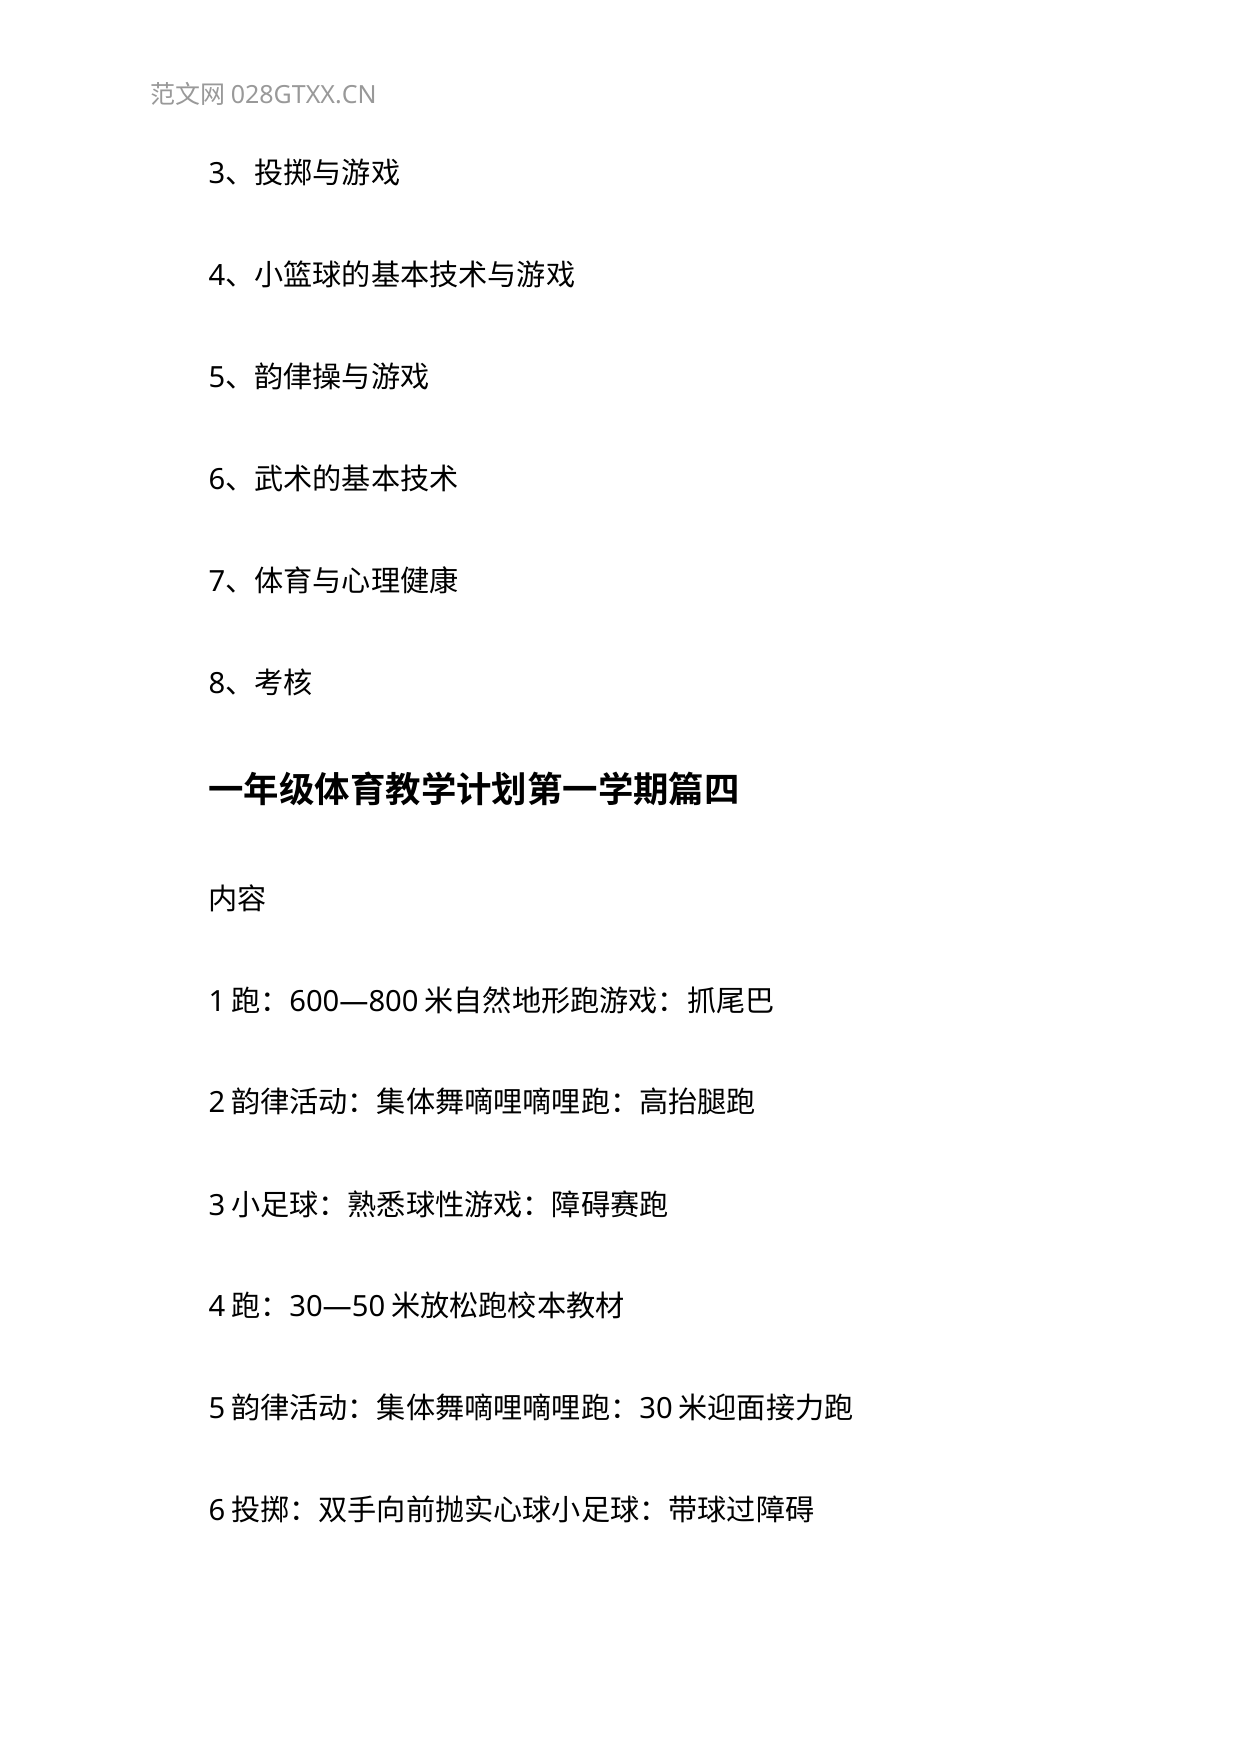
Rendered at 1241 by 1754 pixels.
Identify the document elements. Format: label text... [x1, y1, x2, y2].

text 5、韵侓操与游戏 [150, 354, 1090, 396]
text 5韵律活动：集体舞嘀哩嘀哩跑：30米迎面接力跑 [150, 1385, 1090, 1427]
text 6、武术的基本技术 [150, 456, 1090, 498]
text 7、体育与心理健康 [150, 558, 1090, 600]
text 3小足球：熟悉球性游戏：障碍赛跑 [150, 1181, 1090, 1223]
text 4跑：30—50米放松跑校本教材 [150, 1283, 1090, 1325]
text 一年级体育教学计划第一学期篇四 [150, 762, 1090, 813]
text 8、考核 [150, 660, 1090, 702]
text 2韵律活动：集体舞嘀哩嘀哩跑：高抬腿跑 [150, 1079, 1090, 1121]
text 内容 [150, 875, 1090, 918]
text 6投掷：双手向前抛实心球小足球：带球过障碍 [150, 1487, 1090, 1529]
text 1跑：600—800米自然地形跑游戏：抓尾巴 [150, 977, 1090, 1019]
text 4、小篮球的基本技术与游戏 [150, 252, 1090, 294]
text 3、投掷与游戏 [150, 150, 1090, 192]
